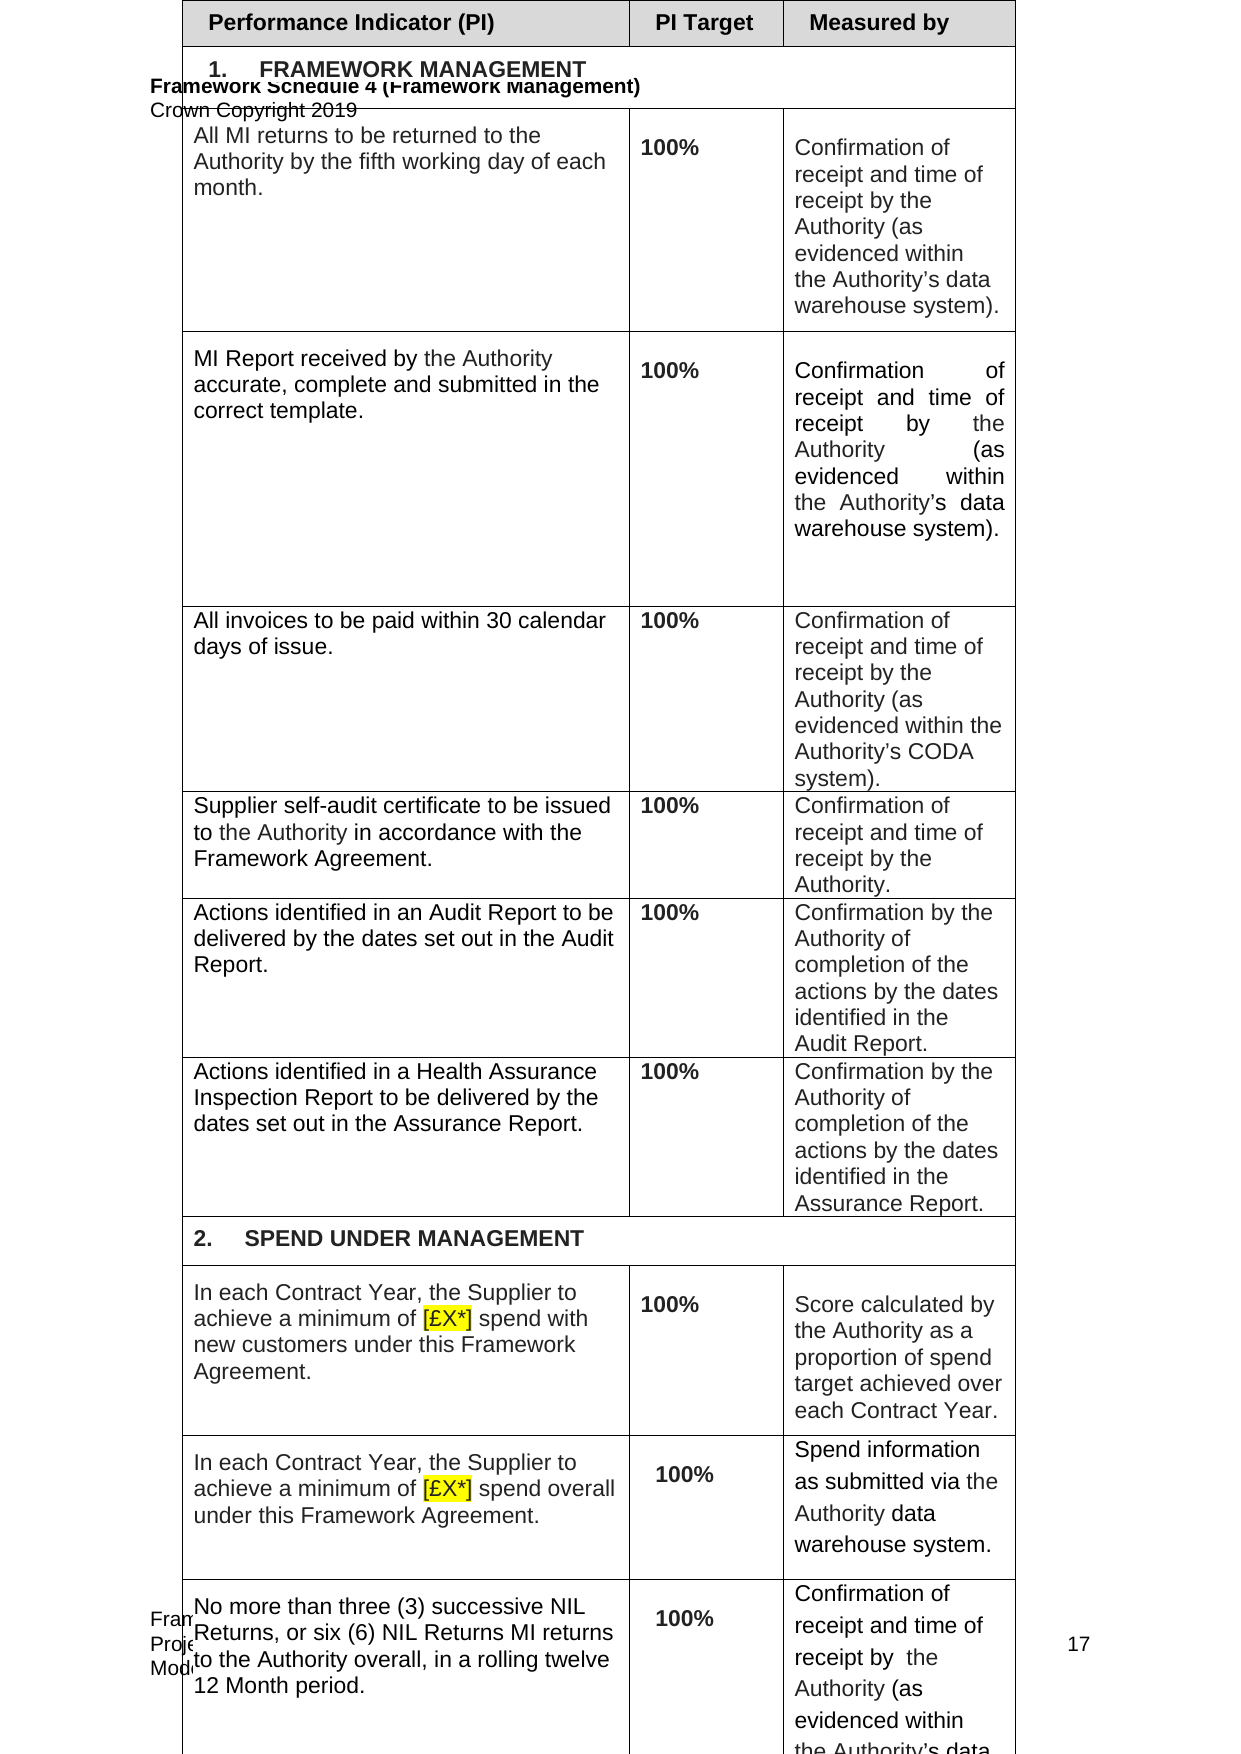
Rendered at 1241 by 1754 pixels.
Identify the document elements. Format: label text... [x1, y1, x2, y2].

table_cell Confirmation of receipt and time of receipt by the Authority. [784, 792, 1015, 897]
table_cell 100% [630, 792, 783, 897]
table_cell Score calculated by the Authority as a proportion of spend target achieved over each Contract Year. [784, 1266, 1015, 1435]
table_cell Supplier self-audit certificate to be issued to the Authority in accordance with the Framework Agreement. [183, 792, 629, 897]
table_cell Spend information as submitted via the Authority data warehouse system. [784, 1436, 1015, 1579]
table_cell 100% [630, 899, 783, 1057]
table_header PI Target [630, 1, 783, 46]
table_cell Confirmation by the Authority of completion of the actions by the dates identified in the Assurance Report. [784, 1058, 1015, 1216]
table_cell Confirmation of receipt and time of receipt by the Authority (as evidenced within the Authority’s data warehouse system). [784, 332, 1015, 606]
table_cell Confirmation of receipt and time of receipt by the Authority (as evidenced within the Authority’s data warehouse system). [784, 1580, 1015, 1754]
table_cell 100% [630, 1436, 783, 1579]
table_cell MI Report received by the Authority accurate, complete and submitted in the correct template. [183, 332, 629, 606]
table_cell Confirmation by the Authority of completion of the actions by the dates identified in the Audit Report. [784, 899, 1015, 1057]
table_cell In each Contract Year, the Supplier to achieve a minimum of [£X*] spend overall under this Framework Agreement. [183, 1436, 629, 1579]
table_header Measured by [784, 1, 1015, 46]
table_cell All MI returns to be returned to the Authority by the fifth working day of each month. [183, 109, 629, 331]
table_header Performance Indicator (PI) [183, 1, 629, 46]
table_cell Confirmation of receipt and time of receipt by the Authority (as evidenced within the Authority’s CODA system). [784, 607, 1015, 791]
table_cell 100% [630, 332, 783, 606]
table_cell Actions identified in a Health Assurance Inspection Report to be delivered by the dates set out in the Assurance Report. [183, 1058, 629, 1216]
table_cell Actions identified in an Audit Report to be delivered by the dates set out in the Audit Report. [183, 899, 629, 1057]
table_cell 100% [630, 1058, 783, 1216]
table_cell 1. FRAMEWORK MANAGEMENT [183, 47, 1015, 108]
table_cell Confirmation of receipt and time of receipt by the Authority (as evidenced within the Authority’s data warehouse system). [784, 109, 1015, 331]
table_cell 100% [630, 109, 783, 331]
table_cell 100% [630, 1580, 783, 1754]
table_cell All invoices to be paid within 30 calendar days of issue. [183, 607, 629, 791]
table_cell No more than three (3) successive NIL Returns, or six (6) NIL Returns MI returns to the Authority overall, in a rolling twelve 12 Month period. [183, 1580, 629, 1754]
table_cell In each Contract Year, the Supplier to achieve a minimum of [£X*] spend with new customers under this Framework Agreement. [183, 1266, 629, 1435]
table_cell 100% [630, 1266, 783, 1435]
table_cell 100% [630, 607, 783, 791]
table_cell 2. SPEND UNDER MANAGEMENT [183, 1217, 1015, 1265]
